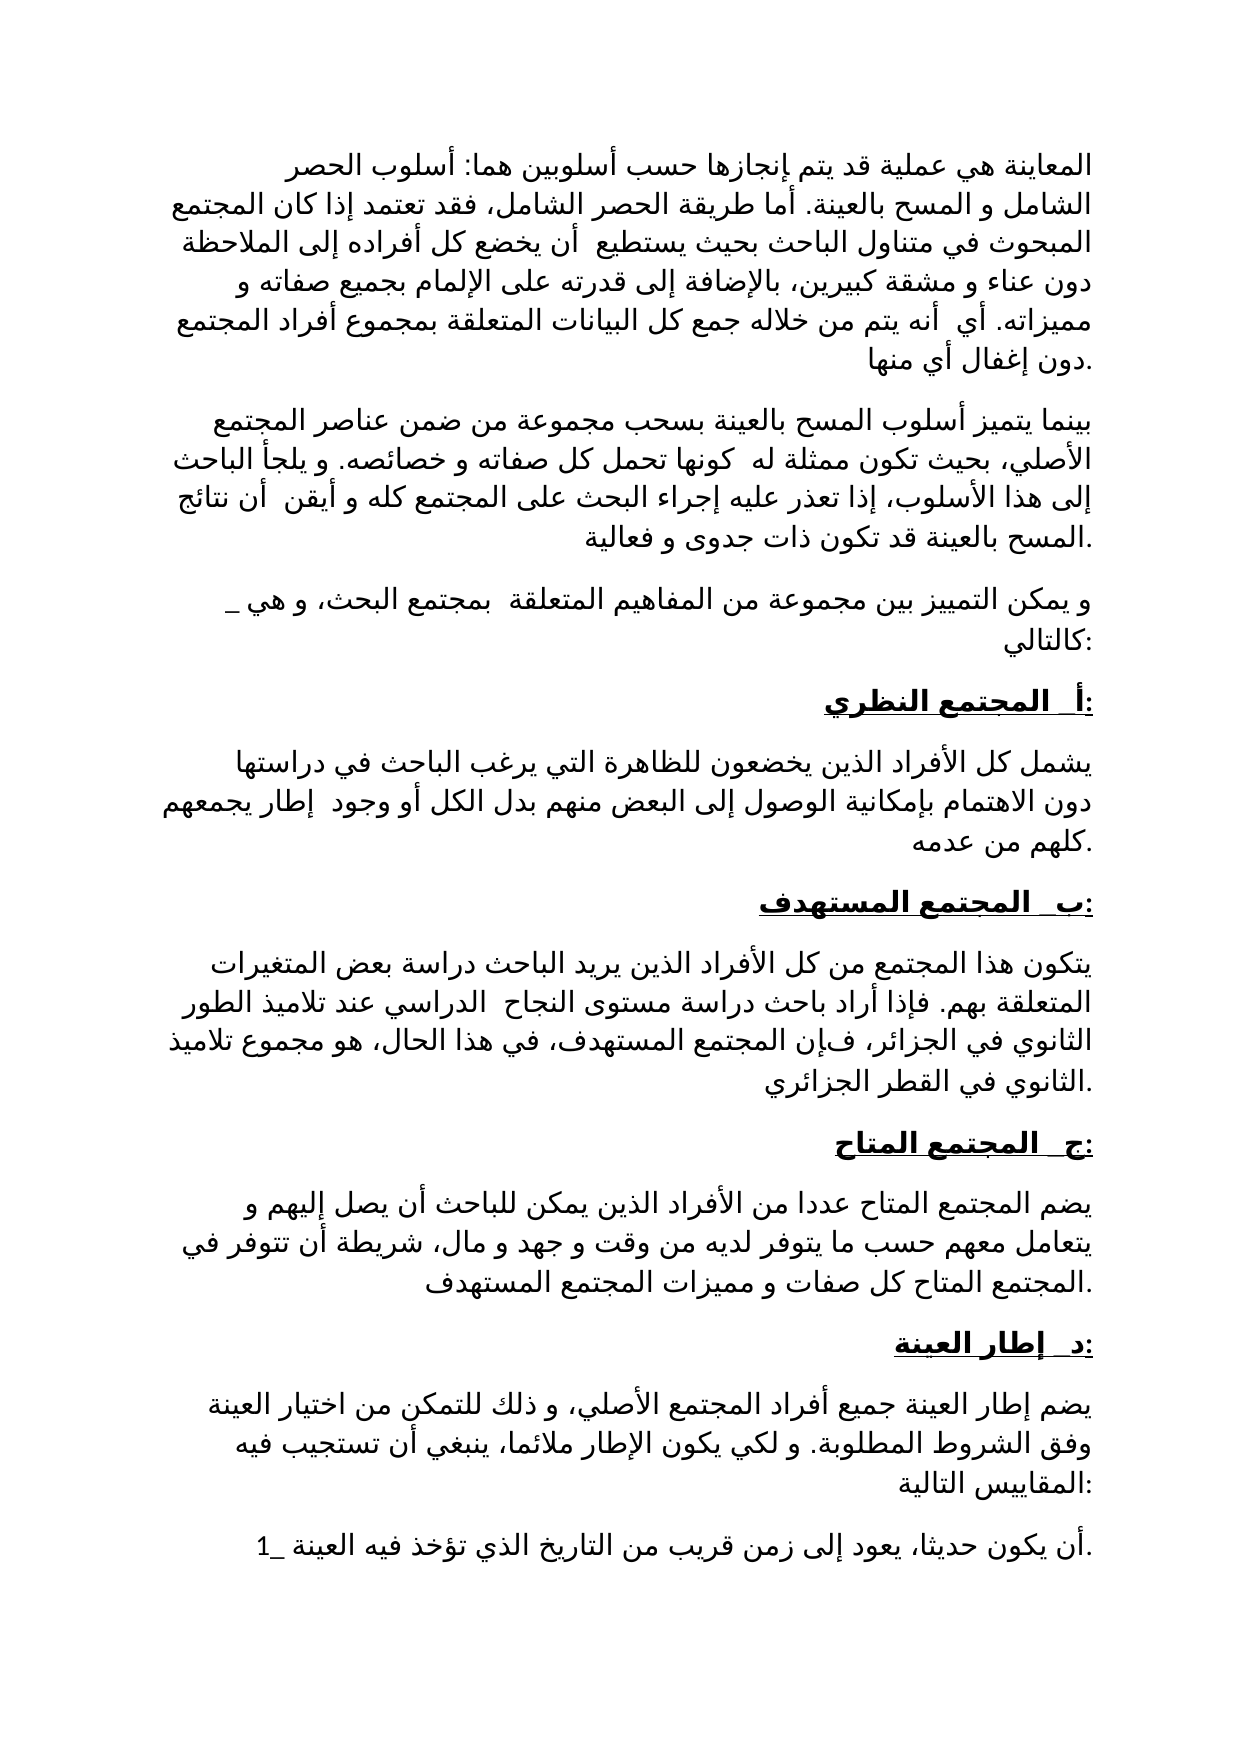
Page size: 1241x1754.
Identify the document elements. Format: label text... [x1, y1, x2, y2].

text د_ إطار العينة: [148, 1326, 1093, 1361]
text يضم إطار العينة جميع أفراد المجتمع الأصلي، و ذلك للتمكن من اختيار العينة وفق الشروط المطلوبة. و لكي يكون الإطار ملائما، ينبغي أن تستجيب فيه المقاييس التالية: [148, 1387, 1093, 1500]
text أ_ المجتمع النظري: [148, 683, 1093, 719]
text بينما يتميز أسلوب المسح بالعينة بسحب مجموعة من ضمن عناصر المجتمع الأصلي، بحيث تكون ممثلة له كونها تحمل كل صفاته و خصائصه. و يلجأ الباحث إلى هذا الأسلوب، إذا تعذر عليه إجراء البحث على المجتمع كله و أيقن أن نتائج المسح بالعينة قد تكون ذات جدوى و فعالية. [148, 403, 1093, 555]
text يتكون هذا المجتمع من كل الأفراد الذين يريد الباحث دراسة بعض المتغيرات المتعلقة بهم. فإذا أراد باحث دراسة مستوى النجاح الدراسي عند تلاميذ الطور الثانوي في الجزائر، فﺈن المجتمع المستهدف، في هذا الحال، هو مجموع تلاميذ الثانوي في القطر الجزائري. [148, 946, 1093, 1098]
text المعاينة هي عملية قد يتم ﺈنجازها حسب أسلوبين هما: أسلوب الحصر الشامل و المسح بالعينة. أما طريقة الحصر الشامل، فقد تعتمد إذا كان المجتمع المبحوث في متناول الباحث بحيث يستطيع أن يخضع كل أفراده إلى الملاحظة دون عناء و مشقة كبيرين، بالإضافة إلى قدرته على الإلمام بجميع صفاته و مميزاته. أي أنه يتم من خلاله جمع كل البيانات المتعلقة بمجموع أفراد المجتمع دون إغفال أي منها. [148, 148, 1093, 377]
text يشمل كل الأفراد الذين يخضعون للظاهرة التي يرغب الباحث في دراستها دون الاهتمام بإمكانية الوصول إلى البعض منهم بدل الكل أو وجود إطار يجمعهم كلهم من عدمه. [148, 745, 1093, 858]
text 1_ أن يكون حديثا، يعود إلى زمن قريب من التاريخ الذي تؤخذ فيه العينة. [148, 1527, 1093, 1562]
text يضم المجتمع المتاح عددا من الأفراد الذين يمكن للباحث أن يصل إليهم و يتعامل معهم حسب ما يتوفر لديه من وقت و جهد و مال، شريطة أن تتوفر في المجتمع المتاح كل صفات و مميزات المجتمع المستهدف. [148, 1186, 1093, 1299]
text ج_ المجتمع المتاح: [148, 1125, 1093, 1160]
text _ و يمكن التمييز بين مجموعة من المفاهيم المتعلقة بمجتمع البحث، و هي كالتالي: [148, 581, 1093, 657]
text ب_ المجتمع المستهدف: [148, 884, 1093, 920]
